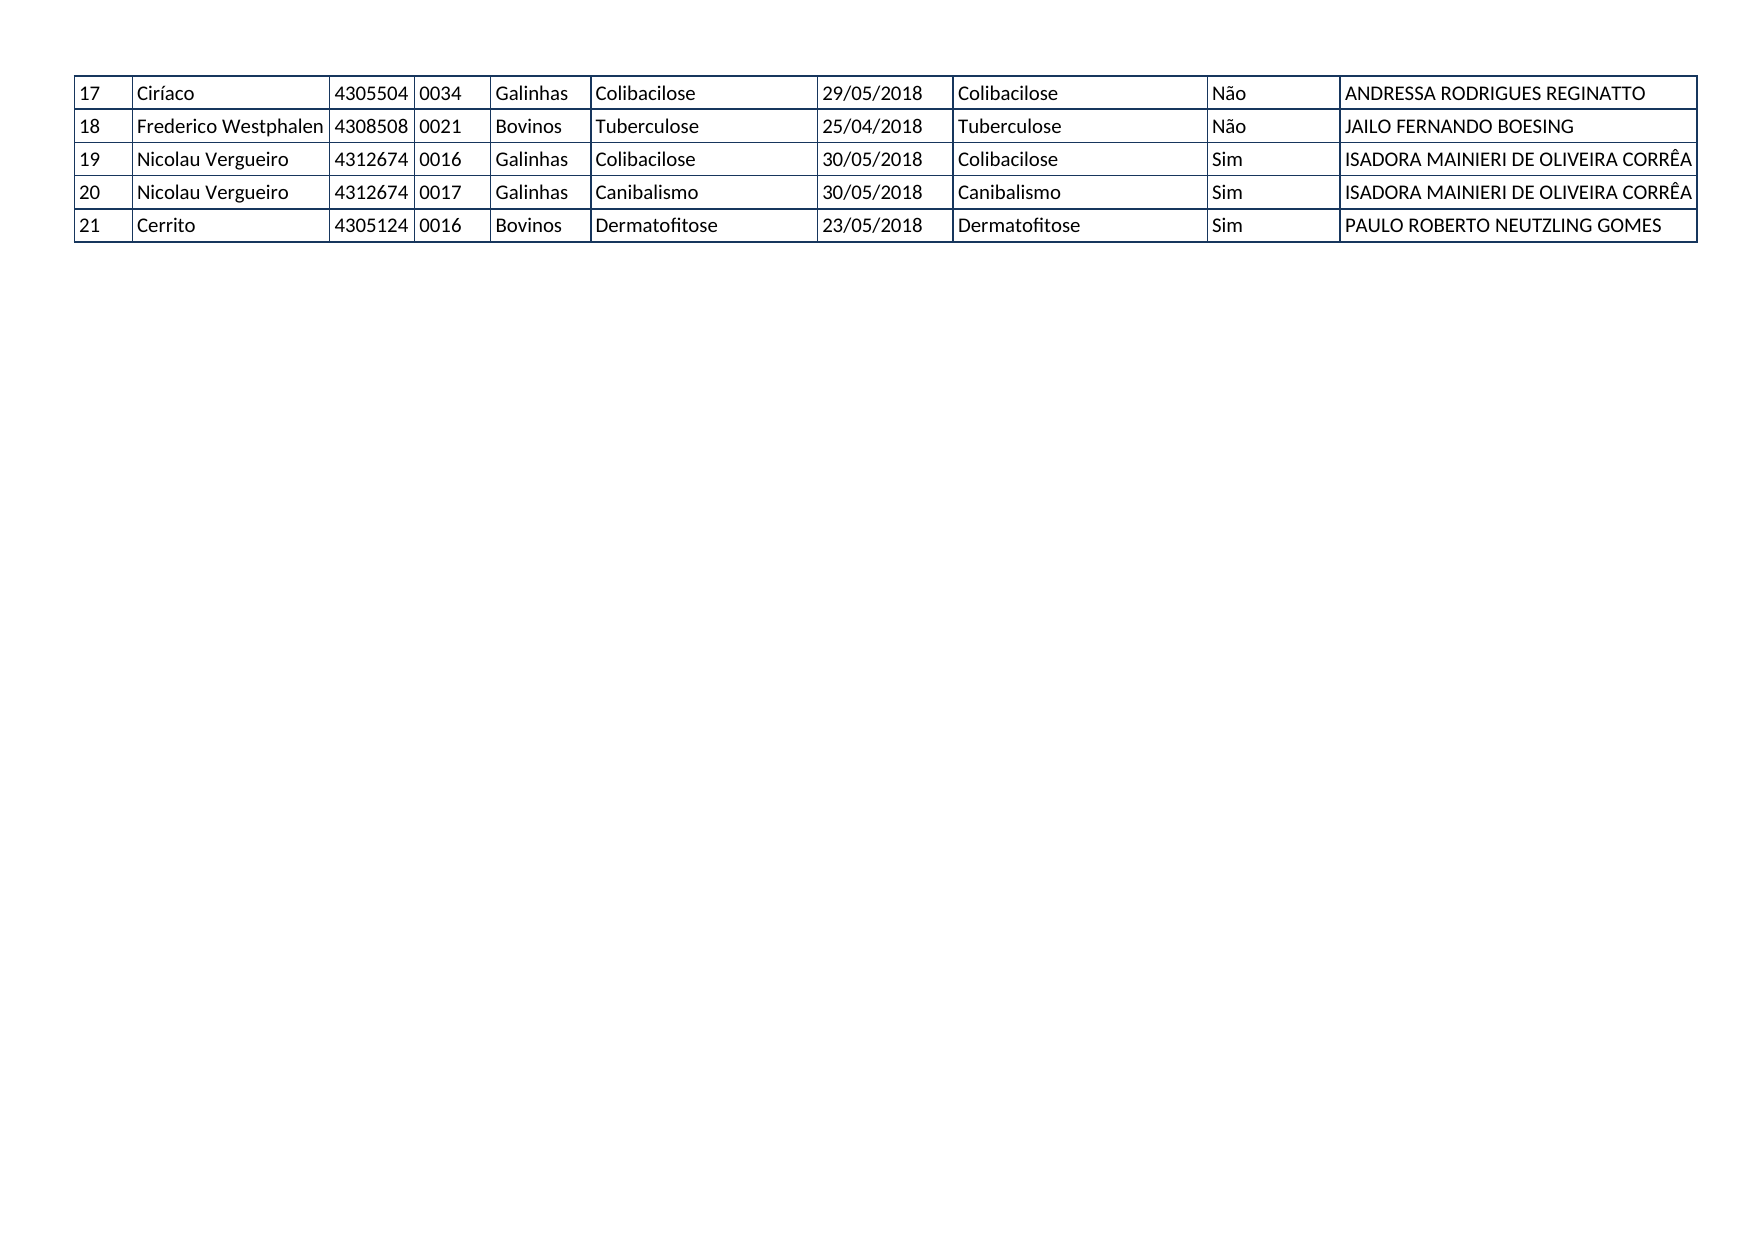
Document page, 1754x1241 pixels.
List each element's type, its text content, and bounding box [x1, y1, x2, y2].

table_cell 0016 [415, 210, 490, 241]
table_cell Não [1208, 110, 1339, 141]
table_cell 21 [75, 210, 132, 241]
table_cell 19 [75, 143, 132, 175]
table_cell Bovinos [491, 210, 590, 241]
table_cell Colibacilose [592, 143, 817, 175]
table_cell 4312674 [330, 176, 414, 208]
table_cell 0016 [415, 143, 490, 175]
table_cell ISADORA MAINIERI DE OLIVEIRA CORRÊA [1341, 143, 1696, 175]
table_cell 30/05/2018 [818, 176, 952, 208]
table_cell 4308508 [330, 110, 414, 141]
table_cell 23/05/2018 [818, 210, 952, 241]
table_cell ANDRESSA RODRIGUES REGINATTO [1341, 77, 1696, 108]
table_cell Galinhas [491, 77, 590, 108]
table_cell Tuberculose [954, 110, 1207, 141]
table_cell Dermatofitose [592, 210, 817, 241]
table_cell 0017 [415, 176, 490, 208]
table_cell PAULO ROBERTO NEUTZLING GOMES [1341, 210, 1696, 241]
table_cell 0034 [415, 77, 490, 108]
table_cell 18 [75, 110, 132, 141]
table_cell Colibacilose [954, 77, 1207, 108]
table_cell Tuberculose [592, 110, 817, 141]
table_cell Sim [1208, 143, 1339, 175]
table_cell 30/05/2018 [818, 143, 952, 175]
table_cell Galinhas [491, 143, 590, 175]
table_cell 17 [75, 77, 132, 108]
table_cell Bovinos [491, 110, 590, 141]
table_cell Nicolau Vergueiro [133, 143, 329, 175]
table_cell 4305504 [330, 77, 414, 108]
table_cell JAILO FERNANDO BOESING [1341, 110, 1696, 141]
table_cell Nicolau Vergueiro [133, 176, 329, 208]
table_cell 0021 [415, 110, 490, 141]
table_cell Canibalismo [592, 176, 817, 208]
table_cell 4305124 [330, 210, 414, 241]
table_cell 4312674 [330, 143, 414, 175]
table_cell 20 [75, 176, 132, 208]
table_cell Frederico Westphalen [133, 110, 329, 141]
table_cell Cerrito [133, 210, 329, 241]
table_cell Não [1208, 77, 1339, 108]
table_cell Canibalismo [954, 176, 1207, 208]
table_cell Colibacilose [592, 77, 817, 108]
table_cell Sim [1208, 176, 1339, 208]
table_cell 29/05/2018 [818, 77, 952, 108]
table_cell ISADORA MAINIERI DE OLIVEIRA CORRÊA [1341, 176, 1696, 208]
table_cell Colibacilose [954, 143, 1207, 175]
table_cell Galinhas [491, 176, 590, 208]
table_cell Sim [1208, 210, 1339, 241]
table_cell Dermatofitose [954, 210, 1207, 241]
table_cell Ciríaco [133, 77, 329, 108]
table_cell 25/04/2018 [818, 110, 952, 141]
